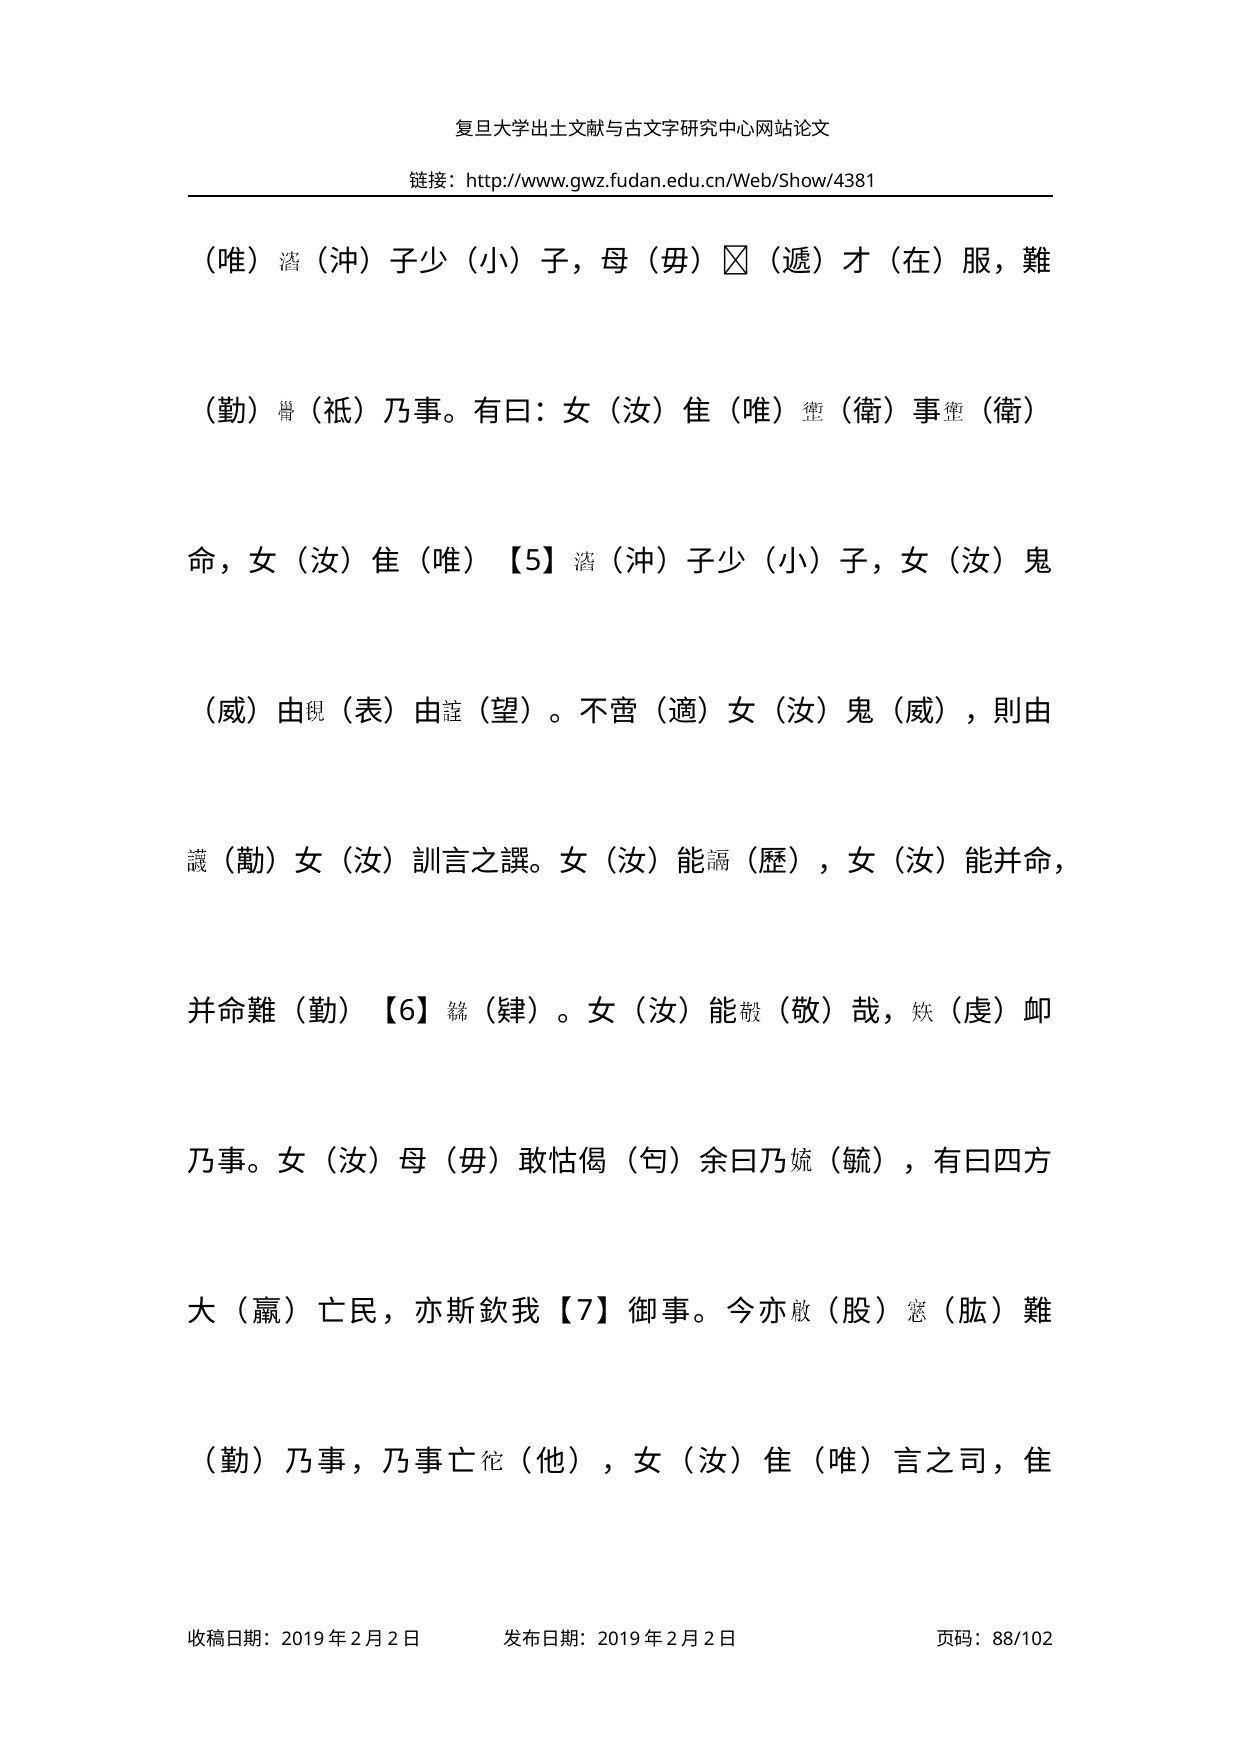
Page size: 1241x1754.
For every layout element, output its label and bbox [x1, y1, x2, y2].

picture [446, 1000, 468, 1022]
picture [706, 848, 730, 872]
text [187, 222, 1053, 1497]
picture [306, 699, 325, 722]
picture [187, 848, 207, 872]
picture [573, 550, 595, 572]
picture [790, 1148, 813, 1172]
picture [480, 1449, 504, 1472]
picture [907, 1298, 927, 1322]
picture [738, 1001, 761, 1022]
picture [278, 250, 300, 272]
picture [277, 399, 294, 422]
picture [942, 400, 964, 422]
picture [802, 400, 824, 422]
picture [911, 1001, 933, 1022]
picture [442, 698, 462, 722]
picture [790, 1298, 811, 1322]
